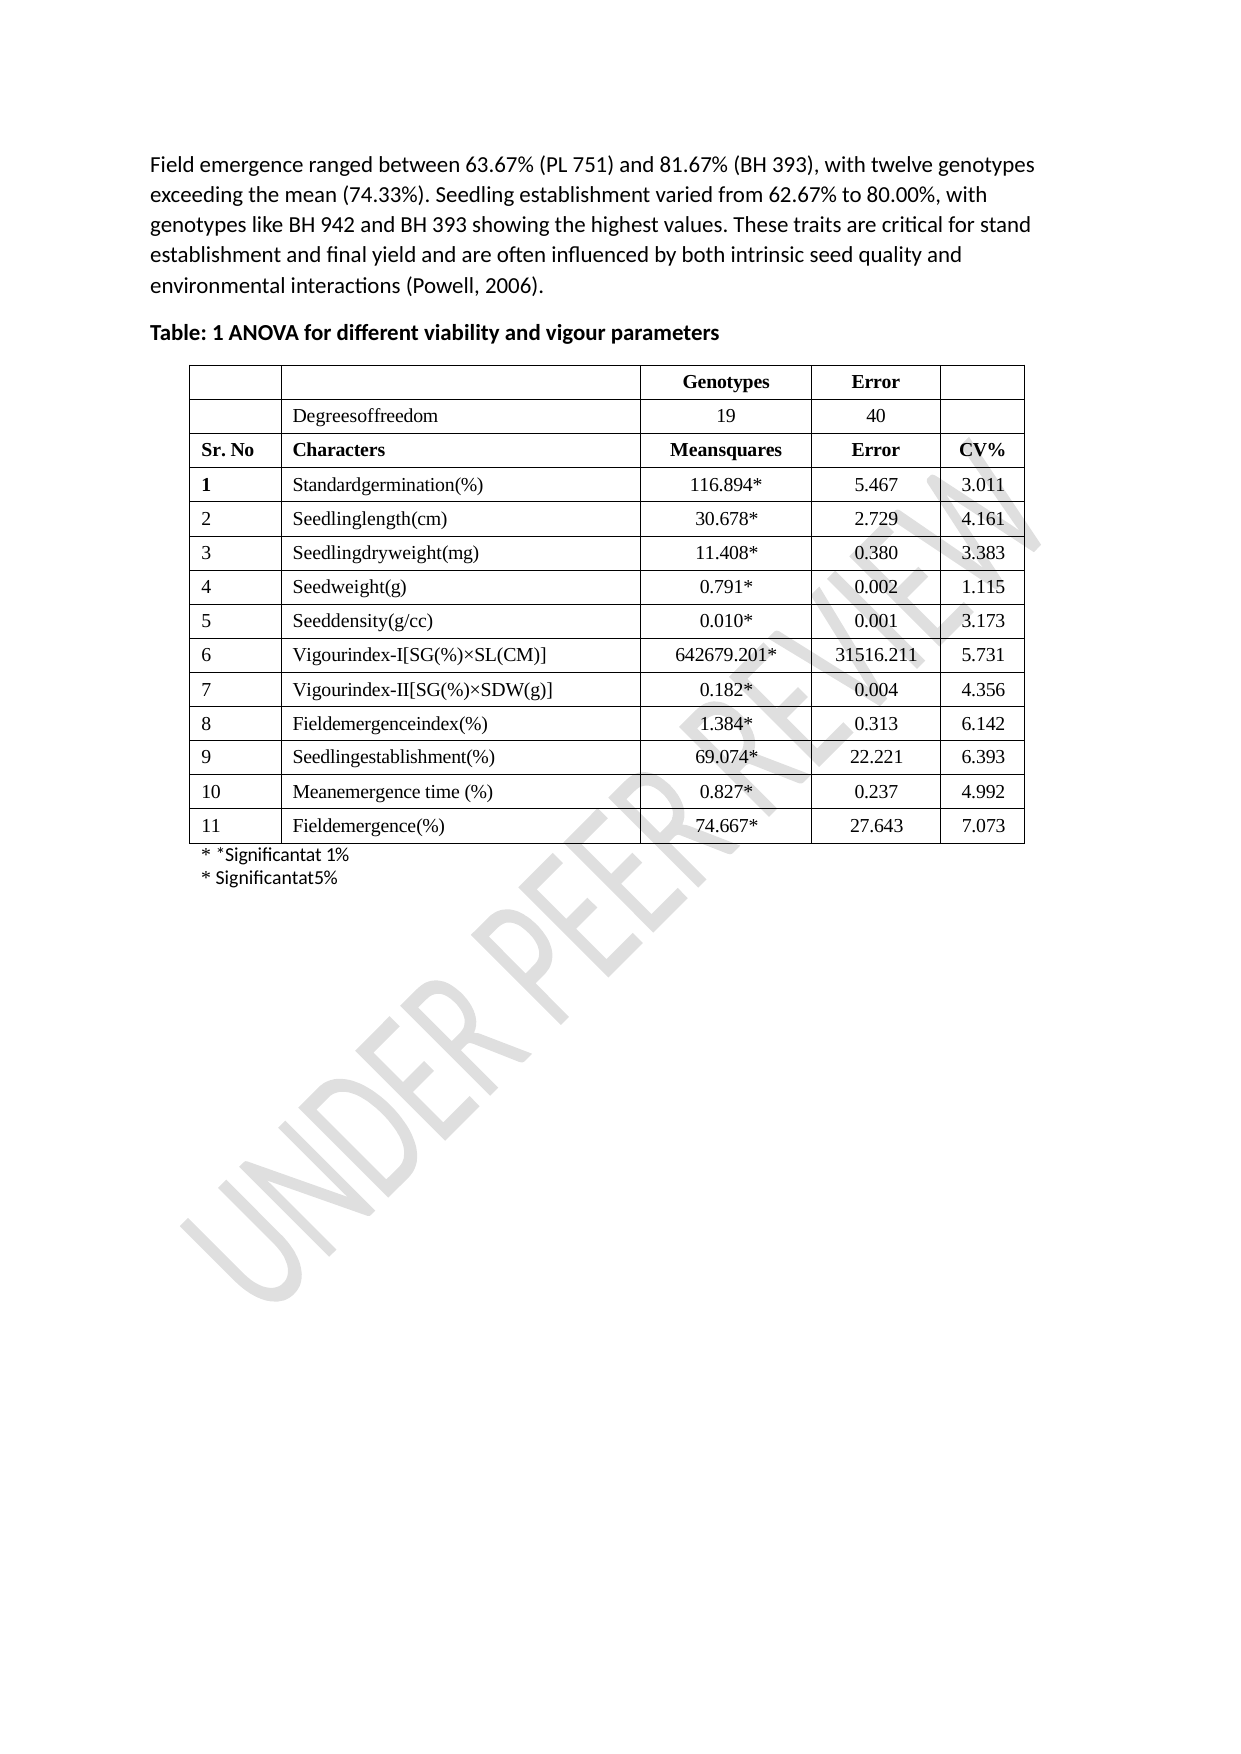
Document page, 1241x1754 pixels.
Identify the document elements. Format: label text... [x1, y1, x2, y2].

table_cell 642679.201* [641, 639, 811, 672]
table_cell 4.356 [941, 673, 1024, 706]
table_cell 0.827* [641, 775, 811, 808]
table_cell Meanemergence time (%) [282, 775, 640, 808]
table_cell 7.073 [941, 809, 1024, 842]
table_cell 5.467 [812, 468, 940, 501]
table_cell 6.393 [941, 741, 1024, 774]
table_cell 8 [190, 707, 281, 740]
table_cell 3.011 [941, 468, 1024, 501]
table_cell 74.667* [641, 809, 811, 842]
table_cell 116.894* [641, 468, 811, 501]
table_cell [941, 400, 1024, 433]
table_cell 3 [190, 537, 281, 569]
table_cell 0.313 [812, 707, 940, 740]
table_cell 4.161 [941, 502, 1024, 536]
table_cell 6 [190, 639, 281, 672]
table_cell Fieldemergenceindex(%) [282, 707, 640, 740]
table_cell Standardgermination(%) [282, 468, 640, 501]
table_cell Seedlinglength(cm) [282, 502, 640, 536]
table_header Error [812, 366, 940, 399]
table_cell 6.142 [941, 707, 1024, 740]
table_cell 1 [190, 468, 281, 501]
table_cell Seedlingdryweight(mg) [282, 537, 640, 569]
table_cell 3.173 [941, 605, 1024, 638]
table_cell Sr. No [190, 434, 281, 467]
table_cell 1.384* [641, 707, 811, 740]
text Field emergence ranged between 63.67% (PL 751) and 81.67% (BH 393), with twelve genotypes exceeding the mean (74.33%). Seedling establishment varied from 62.67% to 80.00%, with genotypes like BH 942 and BH 393 showing the highest values. These traits are critical for stand establishment and final yield and are often influenced by both intrinsic seed quality and environmental interactions (Powell, 2006). [150, 150, 1090, 299]
table_header [282, 366, 640, 399]
table_cell 31516.211 [812, 639, 940, 672]
table_cell Vigourindex-I[SG(%)×SL(CM)] [282, 639, 640, 672]
table_cell Degreesoffreedom [282, 400, 640, 433]
list Significantat5% [201, 866, 1090, 889]
table_cell 0.791* [641, 571, 811, 604]
table_cell 27.643 [812, 809, 940, 842]
table_cell 2 [190, 502, 281, 536]
table_cell 0.004 [812, 673, 940, 706]
table_cell 0.182* [641, 673, 811, 706]
table_cell 0.002 [812, 571, 940, 604]
table_cell 69.074* [641, 741, 811, 774]
text Table: 1 ANOVA for different viability and vigour parameters [150, 318, 1090, 346]
table_cell 9 [190, 741, 281, 774]
table_cell 11 [190, 809, 281, 842]
table_cell 30.678* [641, 502, 811, 536]
table_header [941, 366, 1024, 399]
table_cell Characters [282, 434, 640, 467]
table_cell 0.001 [812, 605, 940, 638]
table_cell 11.408* [641, 537, 811, 569]
table_cell 4 [190, 571, 281, 604]
table_cell Seeddensity(g/cc) [282, 605, 640, 638]
table_cell 19 [641, 400, 811, 433]
table_cell 3.383 [941, 537, 1024, 569]
table_cell Vigourindex-II[SG(%)×SDW(g)] [282, 673, 640, 706]
table_header Genotypes [641, 366, 811, 399]
table_cell 2.729 [812, 502, 940, 536]
table_cell 40 [812, 400, 940, 433]
table_header [190, 366, 281, 399]
table_cell 5 [190, 605, 281, 638]
table_cell Seedweight(g) [282, 571, 640, 604]
table_cell Fieldemergence(%) [282, 809, 640, 842]
table_cell 7 [190, 673, 281, 706]
table_cell 10 [190, 775, 281, 808]
table_cell [190, 400, 281, 433]
table_cell 0.237 [812, 775, 940, 808]
table_cell 0.380 [812, 537, 940, 569]
table_cell Error [812, 434, 940, 467]
table_cell Meansquares [641, 434, 811, 467]
table_cell 0.010* [641, 605, 811, 638]
table_cell Seedlingestablishment(%) [282, 741, 640, 774]
table_cell 22.221 [812, 741, 940, 774]
table_cell 4.992 [941, 775, 1024, 808]
table_cell 1.115 [941, 571, 1024, 604]
list *Significantat 1% [201, 844, 1090, 866]
table_cell 5.731 [941, 639, 1024, 672]
table_cell CV% [941, 434, 1024, 467]
